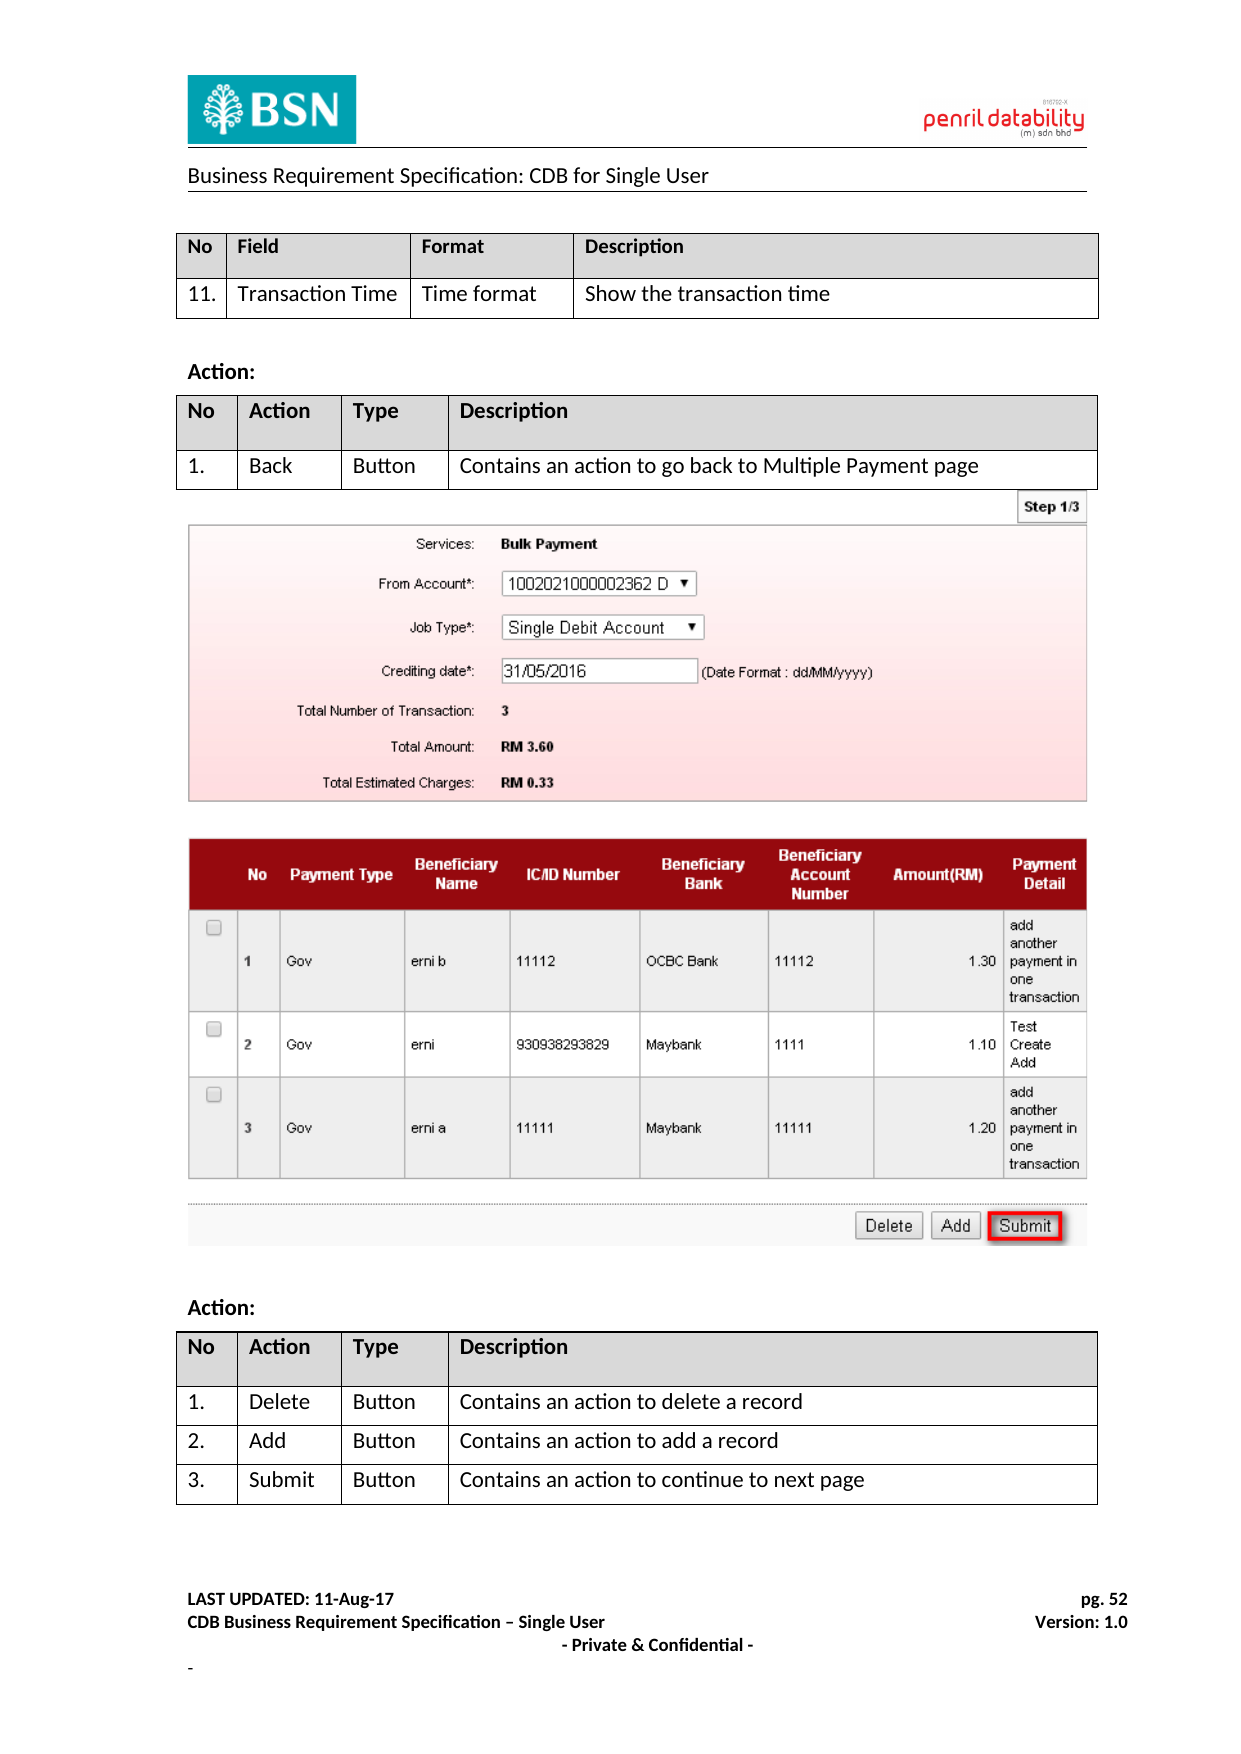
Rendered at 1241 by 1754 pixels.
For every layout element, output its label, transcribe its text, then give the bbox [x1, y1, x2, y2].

table_header Action [238, 1333, 341, 1386]
table_cell Contains an action to continue to next page [449, 1465, 1097, 1503]
table_header Description [449, 396, 1097, 450]
text Action: [187, 357, 1087, 385]
table_header No [177, 234, 226, 278]
table_cell [177, 279, 226, 317]
picture [187, 490, 1088, 1246]
table_header Format [411, 234, 573, 278]
table_header Action [238, 396, 341, 450]
table_header Description [449, 1333, 1097, 1386]
table_cell [177, 451, 237, 489]
table_cell Button [342, 451, 448, 489]
table_cell Contains an action to go back to Multiple Payment page [449, 451, 1097, 489]
table_header Description [574, 234, 1098, 278]
table_cell Button [342, 1426, 448, 1464]
text Action: [187, 1293, 1087, 1321]
table_header No [177, 1333, 237, 1386]
picture [187, 75, 357, 145]
table_cell [177, 1465, 237, 1503]
table_header No [177, 396, 237, 450]
table_cell [177, 1426, 237, 1464]
table_cell Back [238, 451, 341, 489]
picture [918, 98, 1089, 145]
table_cell Time format [411, 279, 573, 317]
table_header Type [342, 396, 448, 450]
table_cell Add [238, 1426, 341, 1464]
table_cell Contains an action to delete a record [449, 1387, 1097, 1425]
table_cell [177, 1387, 237, 1425]
table_cell Submit [238, 1465, 341, 1503]
table_header Type [342, 1333, 448, 1386]
table_cell Contains an action to add a record [449, 1426, 1097, 1464]
table_cell Button [342, 1465, 448, 1503]
table_header Field [227, 234, 410, 278]
table_cell Delete [238, 1387, 341, 1425]
table_cell Button [342, 1387, 448, 1425]
table_cell Transaction Time [227, 279, 410, 317]
table_cell Show the transaction time [574, 279, 1098, 317]
